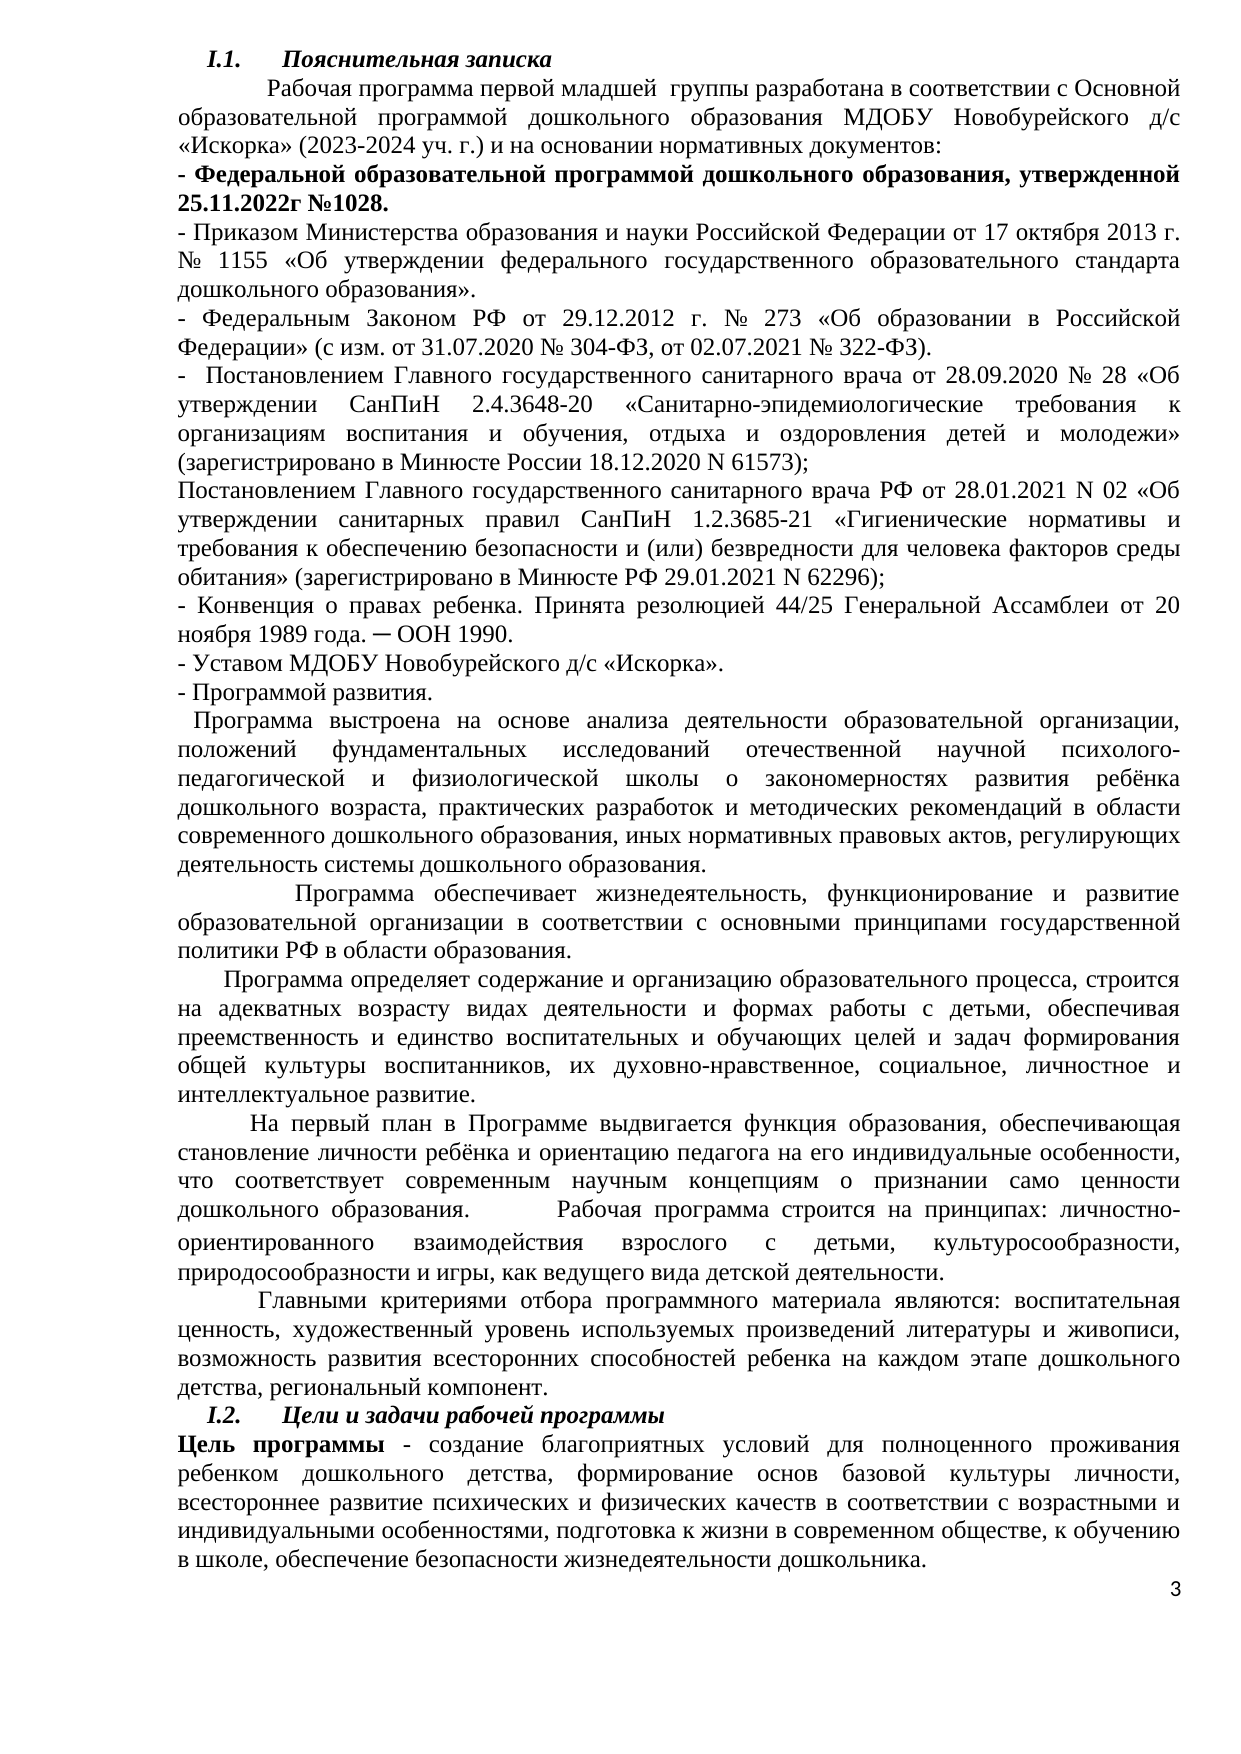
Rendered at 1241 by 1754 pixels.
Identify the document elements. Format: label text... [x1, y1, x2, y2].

text Постановлением Главного государственного санитарного врача РФ от 28.01.2021 N 02 «Об утверждении санитарных правил СанПиН 1.2.3685-21 «Гигиенические нормативы и требования к обеспечению безопасности и (или) безвредности для человека факторов среды обитания» (зарегистрировано в Минюсте РФ 29.01.2021 N 62296); [177, 476, 1181, 591]
text Цель программы - создание благоприятных условий для полноценного проживания ребенком дошкольного детства, формирование основ базовой культуры личности, всестороннее развитие психических и физических качеств в соответствии с возрастными и индивидуальными особенностями, подготовка к жизни в современном обществе, к обучению в школе, обеспечение безопасности жизнедеятельности дошкольника. [177, 1429, 1181, 1573]
text - Приказом Министерства образования и науки Российской Федерации от 17 октября 2013 г. № 1155 «Об утверждении федерального государственного образовательного стандарта дошкольного образования». [177, 217, 1181, 303]
text - Федеральным Законом РФ от 29.12.2012 г. № 273 «Об образовании в Российской Федерации» (с изм. от 31.07.2020 № 304-ФЗ, от 02.07.2021 № 322-ФЗ). [177, 303, 1181, 361]
text - Программой развития. [177, 677, 1181, 706]
text Программа определяет содержание и организацию образовательного процесса, строится на адекватных возрасту видах деятельности и формах работы с детьми, обеспечивая преемственность и единство воспитательных и обучающих целей и задач формирования общей культуры воспитанников, их духовно-нравственное, социальное, личностное и интеллектуальное развитие. [177, 964, 1181, 1108]
text Главными критериями отбора программного материала являются: воспитательная ценность, художественный уровень используемых произведений литературы и живописи, возможность развития всесторонних способностей ребенка на каждом этапе дошкольного детства, региональный компонент. [177, 1285, 1181, 1400]
list Цели и задачи рабочей программы [207, 1400, 1181, 1429]
text Программа выстроена на основе анализа деятельности образовательной организации, положений фундаментальных исследований отечественной научной психолого-педагогической и физиологической школы о закономерностях развития ребёнка дошкольного возраста, практических разработок и методических рекомендаций в области современного дошкольного образования, иных нормативных правовых актов, регулирующих деятельность системы дошкольного образования. [177, 706, 1181, 878]
list Пояснительная записка [207, 44, 1181, 73]
text - Конвенция о правах ребенка. Принята резолюцией 44/25 Генеральной Ассамблеи от 20 ноября 1989 года. ─ ООН 1990. [177, 591, 1181, 648]
text Программа обеспечивает жизнедеятельность, функционирование и развитие образовательной организации в соответствии с основными принципами государственной политики РФ в области образования. [177, 878, 1181, 964]
text - Постановлением Главного государственного санитарного врача от 28.09.2020 № 28 «Об утверждении СанПиН 2.4.3648-20 «Санитарно-эпидемиологические требования к организациям воспитания и обучения, отдыха и оздоровления детей и молодежи» (зарегистрировано в Минюсте России 18.12.2020 N 61573); [177, 361, 1181, 476]
text На первый план в Программе выдвигается функция образования, обеспечивающая становление личности ребёнка и ориентацию педагога на его индивидуальные особенности, что соответствует современным научным концепциям о признании само ценности дошкольного образования. Рабочая программа строится на принципах: личностно-ориентированного взаимодействия взрослого с детьми, культуросообразности, природосообразности и игры, как ведущего вида детской деятельности. [177, 1108, 1181, 1285]
text - Уставом МДОБУ Новобурейского д/с «Искорка». [177, 648, 1181, 677]
text - Федеральной образовательной программой дошкольного образования, утвержденной 25.11.2022г №1028. [177, 159, 1181, 217]
text Рабочая программа первой младшей группы разработана в соответствии с Основной образовательной программой дошкольного образования МДОБУ Новобурейского д/с «Искорка» (2023-2024 уч. г.) и на основании нормативных документов: [178, 73, 1181, 159]
